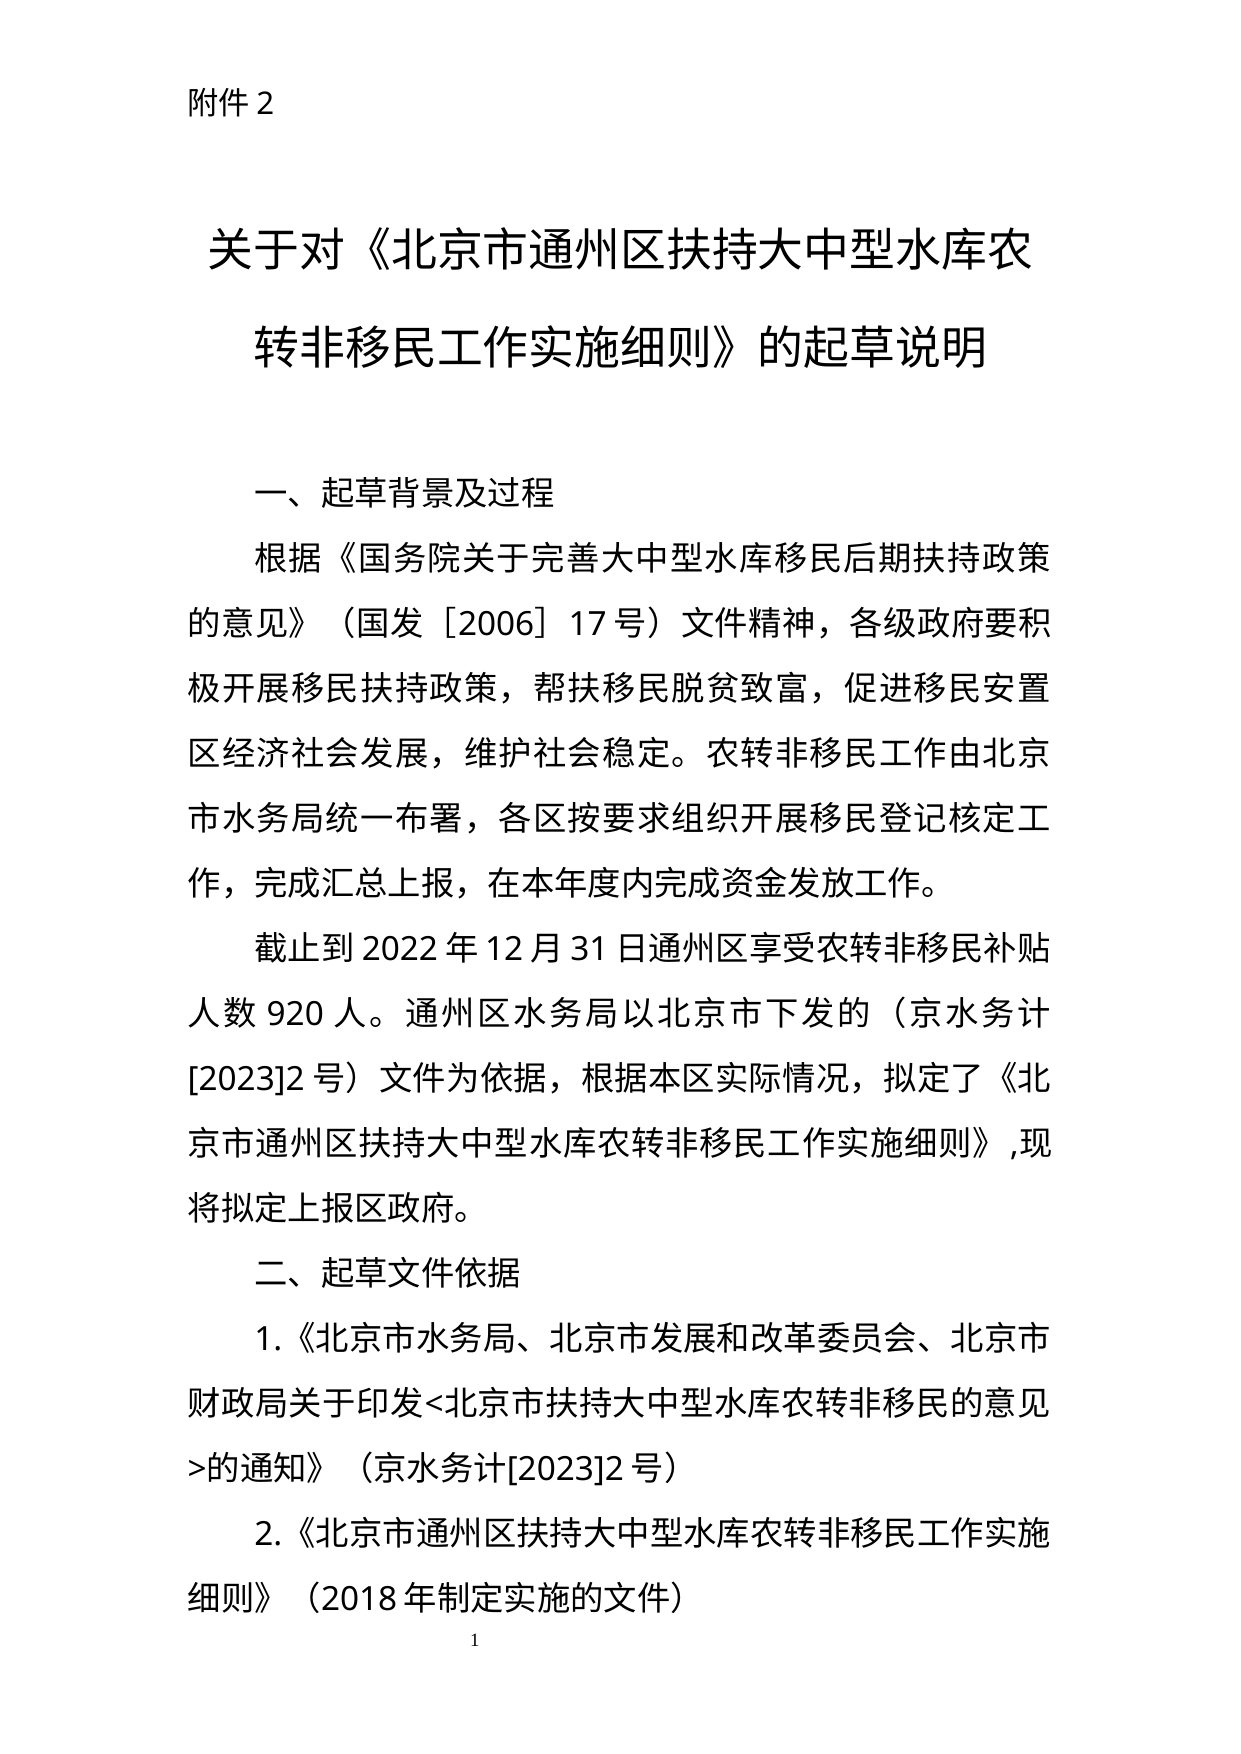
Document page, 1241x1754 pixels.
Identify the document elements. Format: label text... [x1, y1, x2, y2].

text 一、起草背景及过程 [187, 458, 1053, 523]
text 截止到2022年12月31日通州区享受农转非移民补贴人数920人。通州区水务局以北京市下发的（京水务计[2023]2号）文件为依据，根据本区实际情况，拟定了《北京市通州区扶持大中型水库农转非移民工作实施细则》,现将拟定上报区政府。 [187, 913, 1053, 1238]
text 二、起草文件依据 [187, 1238, 1053, 1303]
text 1.《北京市水务局、北京市发展和改革委员会、北京市财政局关于印发<北京市扶持大中型水库农转非移民的意见>的通知》（京水务计[2023]2号） [187, 1303, 1053, 1498]
text 附件2 [187, 68, 1053, 133]
text 2.《北京市通州区扶持大中型水库农转非移民工作实施细则》（2018年制定实施的文件） [187, 1498, 1053, 1628]
text 关于对《北京市通州区扶持大中型水库农转非移民工作实施细则》的起草说明 [187, 198, 1053, 393]
text 根据《国务院关于完善大中型水库移民后期扶持政策的意见》（国发［2006］17号）文件精神，各级政府要积极开展移民扶持政策，帮扶移民脱贫致富，促进移民安置区经济社会发展，维护社会稳定。农转非移民工作由北京市水务局统一布署，各区按要求组织开展移民登记核定工作，完成汇总上报，在本年度内完成资金发放工作。 [187, 523, 1053, 913]
